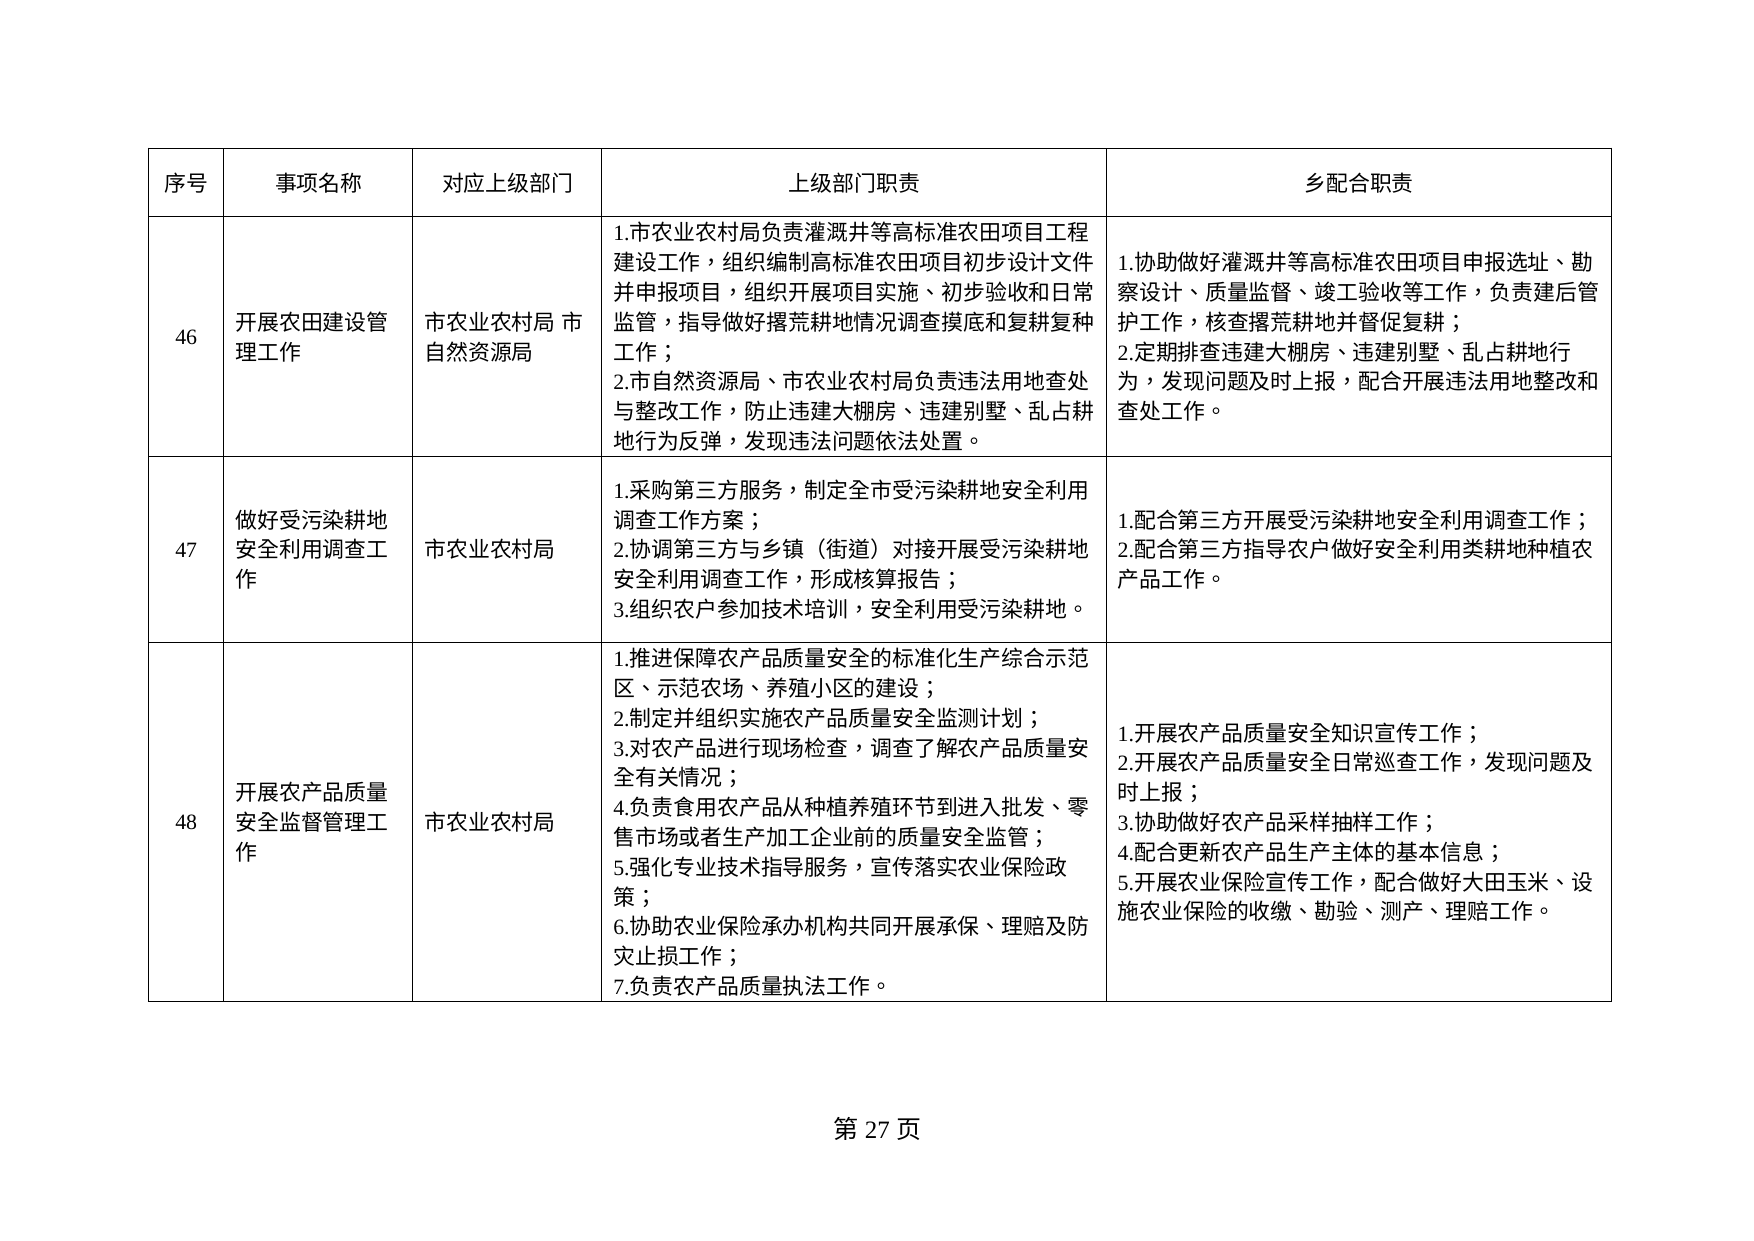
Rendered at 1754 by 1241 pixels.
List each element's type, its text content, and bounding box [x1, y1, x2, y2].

table_cell 市农业农村局 市自然资源局 [413, 217, 601, 456]
table_cell 市农业农村局 [413, 643, 601, 1001]
table_cell 47 [149, 457, 223, 642]
table_cell 46 [149, 217, 223, 456]
table_cell 1.配合第三方开展受污染耕地安全利用调查工作； 2.配合第三方指导农户做好安全利用类耕地种植农产品工作。 [1107, 457, 1611, 642]
table_header 上级部门职责 [602, 149, 1106, 216]
table_cell 开展农田建设管理工作 [224, 217, 412, 456]
table_cell 48 [149, 643, 223, 1001]
table_cell 做好受污染耕地安全利用调查工作 [224, 457, 412, 642]
table_cell 1.推进保障农产品质量安全的标准化生产综合示范区、示范农场、养殖小区的建设； 2.制定并组织实施农产品质量安全监测计划； 3.对农产品进行现场检查，调查了解农产品质量安全有关情况； 4.负责食用农产品从种植养殖环节到进入批发、零售市场或者生产加工企业前的质量安全监管； 5.强化专业技术指导服务，宣传落实农业保险政策； 6.协助农业保险承办机构共同开展承保、理赔及防灾止损工作； 7.负责农产品质量执法工作。 [602, 643, 1106, 1001]
table_cell 开展农产品质量安全监督管理工作 [224, 643, 412, 1001]
table_cell 1.开展农产品质量安全知识宣传工作； 2.开展农产品质量安全日常巡查工作，发现问题及时上报； 3.协助做好农产品采样抽样工作； 4.配合更新农产品生产主体的基本信息； 5.开展农业保险宣传工作，配合做好大田玉米、设施农业保险的收缴、勘验、测产、理赔工作。 [1107, 643, 1611, 1001]
table_cell 1.采购第三方服务，制定全市受污染耕地安全利用调查工作方案； 2.协调第三方与乡镇（街道）对接开展受污染耕地安全利用调查工作，形成核算报告； 3.组织农户参加技术培训，安全利用受污染耕地。 [602, 457, 1106, 642]
table_header 事项名称 [224, 149, 412, 216]
table_cell 1.市农业农村局负责灌溉井等高标准农田项目工程建设工作，组织编制高标准农田项目初步设计文件并申报项目，组织开展项目实施、初步验收和日常监管，指导做好撂荒耕地情况调查摸底和复耕复种工作； 2.市自然资源局、市农业农村局负责违法用地查处与整改工作，防止违建大棚房、违建别墅、乱占耕地行为反弹，发现违法问题依法处置。 [602, 217, 1106, 456]
table_cell 1.协助做好灌溉井等高标准农田项目申报选址、勘察设计、质量监督、竣工验收等工作，负责建后管护工作，核查撂荒耕地并督促复耕； 2.定期排查违建大棚房、违建别墅、乱占耕地行为，发现问题及时上报，配合开展违法用地整改和查处工作。 [1107, 217, 1611, 456]
table_header 对应上级部门 [413, 149, 601, 216]
table_cell 市农业农村局 [413, 457, 601, 642]
table_header 序号 [149, 149, 223, 216]
table_header 乡配合职责 [1107, 149, 1611, 216]
